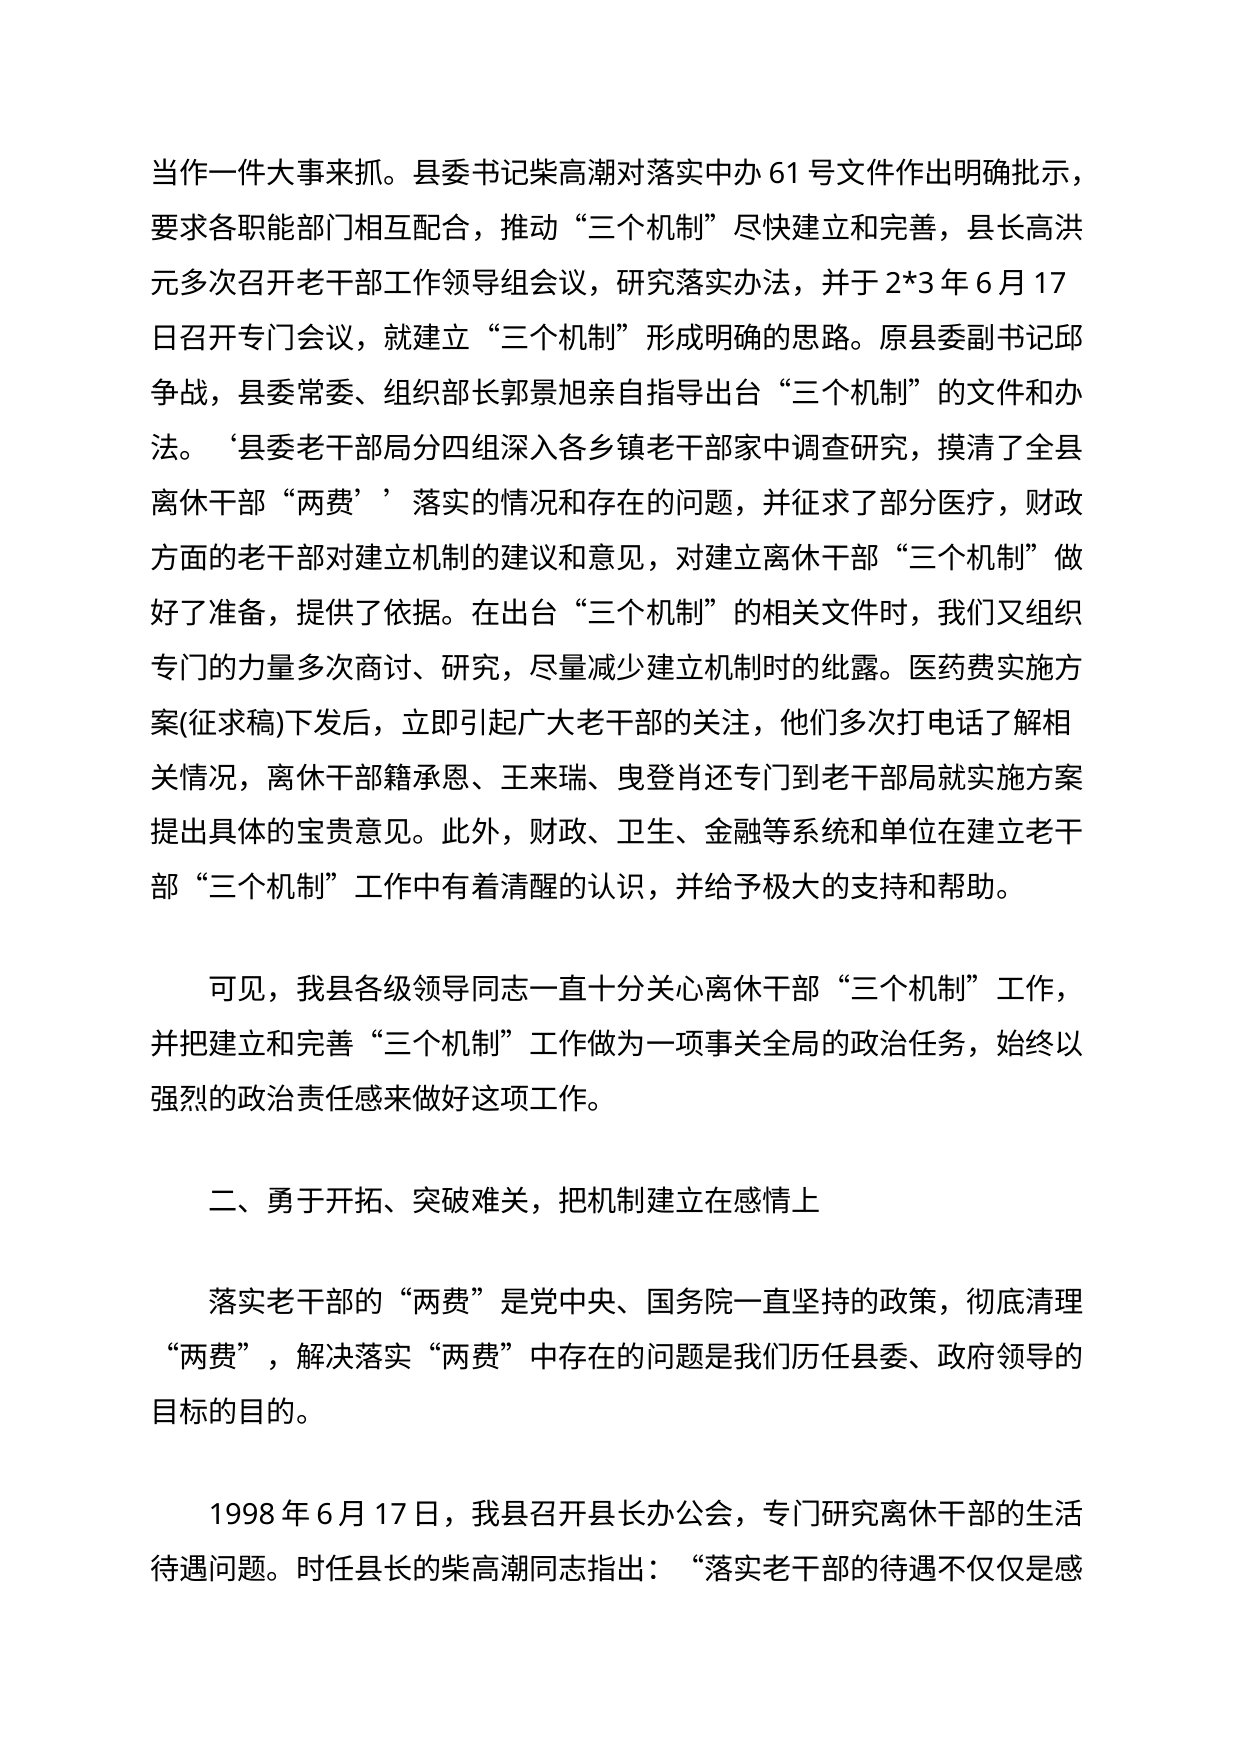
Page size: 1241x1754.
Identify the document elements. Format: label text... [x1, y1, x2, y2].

text 可见，我县各级领导同志一直十分关心离休干部“三个机制”工作，并把建立和完善“三个机制”工作做为一项事关全局的政治任务，始终以强烈的政治责任感来做好这项工作。 [150, 966, 1090, 1118]
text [150, 1491, 1090, 1588]
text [150, 150, 1090, 906]
text 落实老干部的“两费”是党中央、国务院一直坚持的政策，彻底清理“两费”，解决落实“两费”中存在的问题是我们历任县委、政府领导的目标的目的。 [150, 1279, 1090, 1431]
text 二、勇于开拓、突破难关，把机制建立在感情上 [150, 1177, 1090, 1219]
